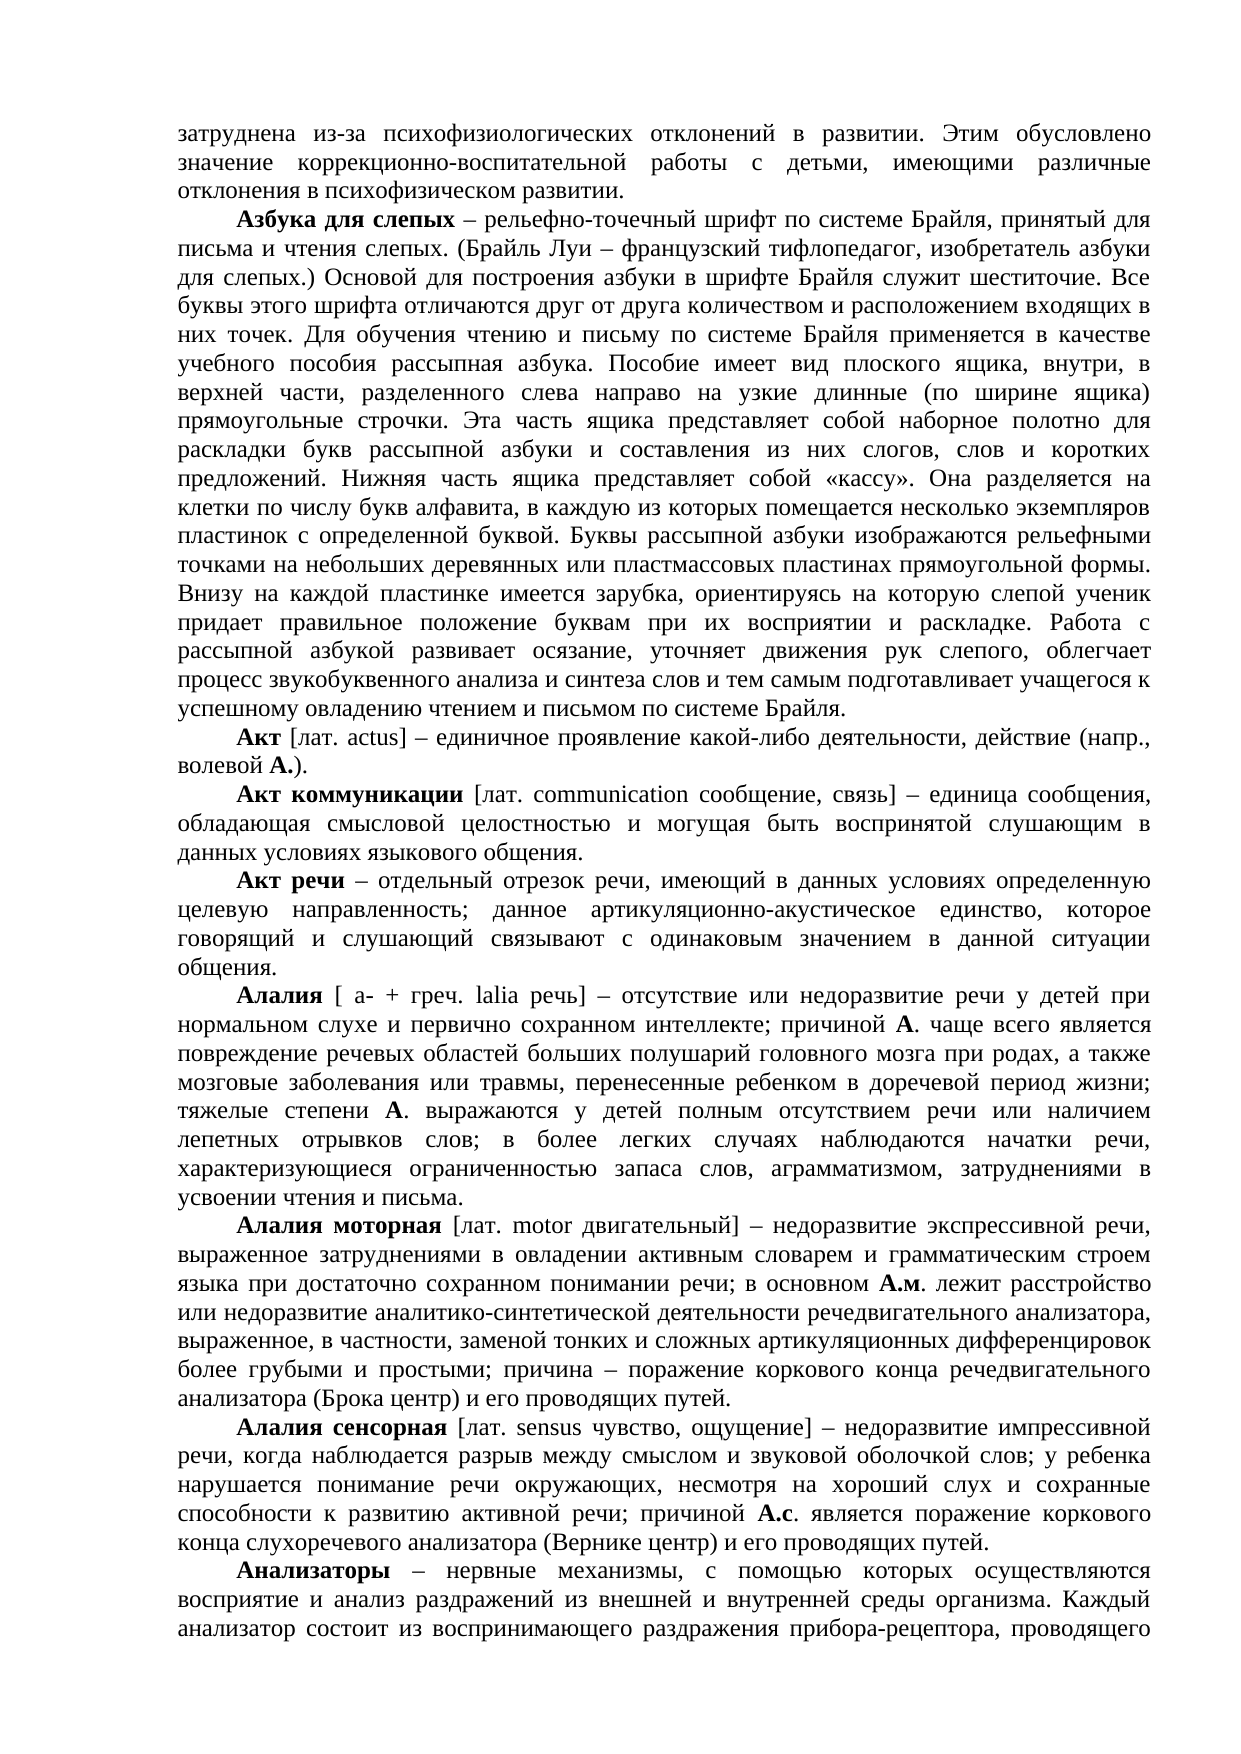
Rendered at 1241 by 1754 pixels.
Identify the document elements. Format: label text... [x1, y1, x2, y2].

text Акт речи – отдельный отрезок речи, имеющий в данных условиях определенную целевую направленность; данное артикуляционно-акустическое единство, которое говорящий и слушающий связывают с одинаковым значением в данной ситуации общения. [177, 866, 1152, 981]
text Акт [лат. actus] – единичное проявление какой-либо деятельности, действие (напр., волевой А.). [177, 722, 1152, 779]
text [177, 118, 1152, 204]
text Алалия моторная [лат. motor двигательный] – недоразвитие экспрессивной речи, выраженное затруднениями в овладении активным словарем и грамматическим строем языка при достаточно сохранном понимании речи; в основном А.м. лежит расстройство или недоразвитие аналитико-синтетической деятельности речедвигательного анализатора, выраженное, в частности, заменой тонких и сложных артикуляционных дифференцировок более грубыми и простыми; причина – поражение коркового конца речедвигательного анализатора (Брока центр) и его проводящих путей. [177, 1211, 1152, 1412]
text Алалия [ а- + греч. lalia речь] – отсутствие или недоразвитие речи у детей при нормальном слухе и первично сохранном интеллекте; причиной А. чаще всего является повреждение речевых областей больших полушарий головного мозга при родах, а также мозговые заболевания или травмы, перенесенные ребенком в доречевой период жизни; тяжелые степени А. выражаются у детей полным отсутствием речи или наличием лепетных отрывков слов; в более легких случаях наблюдаются начатки речи, характеризующиеся ограниченностью запаса слов, аграмматизмом, затруднениями в усвоении чтения и письма. [177, 981, 1152, 1211]
text Азбука для слепых – рельефно-точечный шрифт по системе Брайля, принятый для письма и чтения слепых. (Брайль Луи – французский тифлопедагог, изобретатель азбуки для слепых.) Основой для построения азбуки в шрифте Брайля служит шеститочие. Все буквы этого шрифта отличаются друг от друга количеством и расположением входящих в них точек. Для обучения чтению и письму по системе Брайля применяется в качестве учебного пособия рассыпная азбука. Пособие имеет вид плоского ящика, внутри, в верхней части, разделенного слева направо на узкие длинные (по ширине ящика) прямоугольные строчки. Эта часть ящика представляет собой наборное полотно для раскладки букв рассыпной азбуки и составления из них слогов, слов и коротких предложений. Нижняя часть ящика представляет собой «кассу». Она разделяется на клетки по числу букв алфавита, в каждую из которых помещается несколько экземпляров пластинок с определенной буквой. Буквы рассыпной азбуки изображаются рельефными точками на небольших деревянных или пластмассовых пластинах прямоугольной формы. Внизу на каждой пластинке имеется зарубка, ориентируясь на которую слепой ученик придает правильное положение буквам при их восприятии и раскладке. Работа с рассыпной азбукой развивает осязание, уточняет движения рук слепого, облегчает процесс звукобуквенного анализа и синтеза слов и тем самым подготавливает учащегося к успешному овладению чтением и письмом по системе Брайля. [177, 204, 1152, 722]
text Акт коммуникации [лат. communication сообщение, связь] – единица сообщения, обладающая смысловой целостностью и могущая быть воспринятой слушающим в данных условиях языкового общения. [177, 779, 1152, 866]
text Алалия сенсорная [лат. sensus чувство, ощущение] – недоразвитие импрессивной речи, когда наблюдается разрыв между смыслом и звуковой оболочкой слов; у ребенка нарушается понимание речи окружающих, несмотря на хороший слух и сохранные способности к развитию активной речи; причиной А.с. является поражение коркового конца слухоречевого анализатора (Вернике центр) и его проводящих путей. [177, 1412, 1152, 1556]
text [177, 1556, 1152, 1642]
